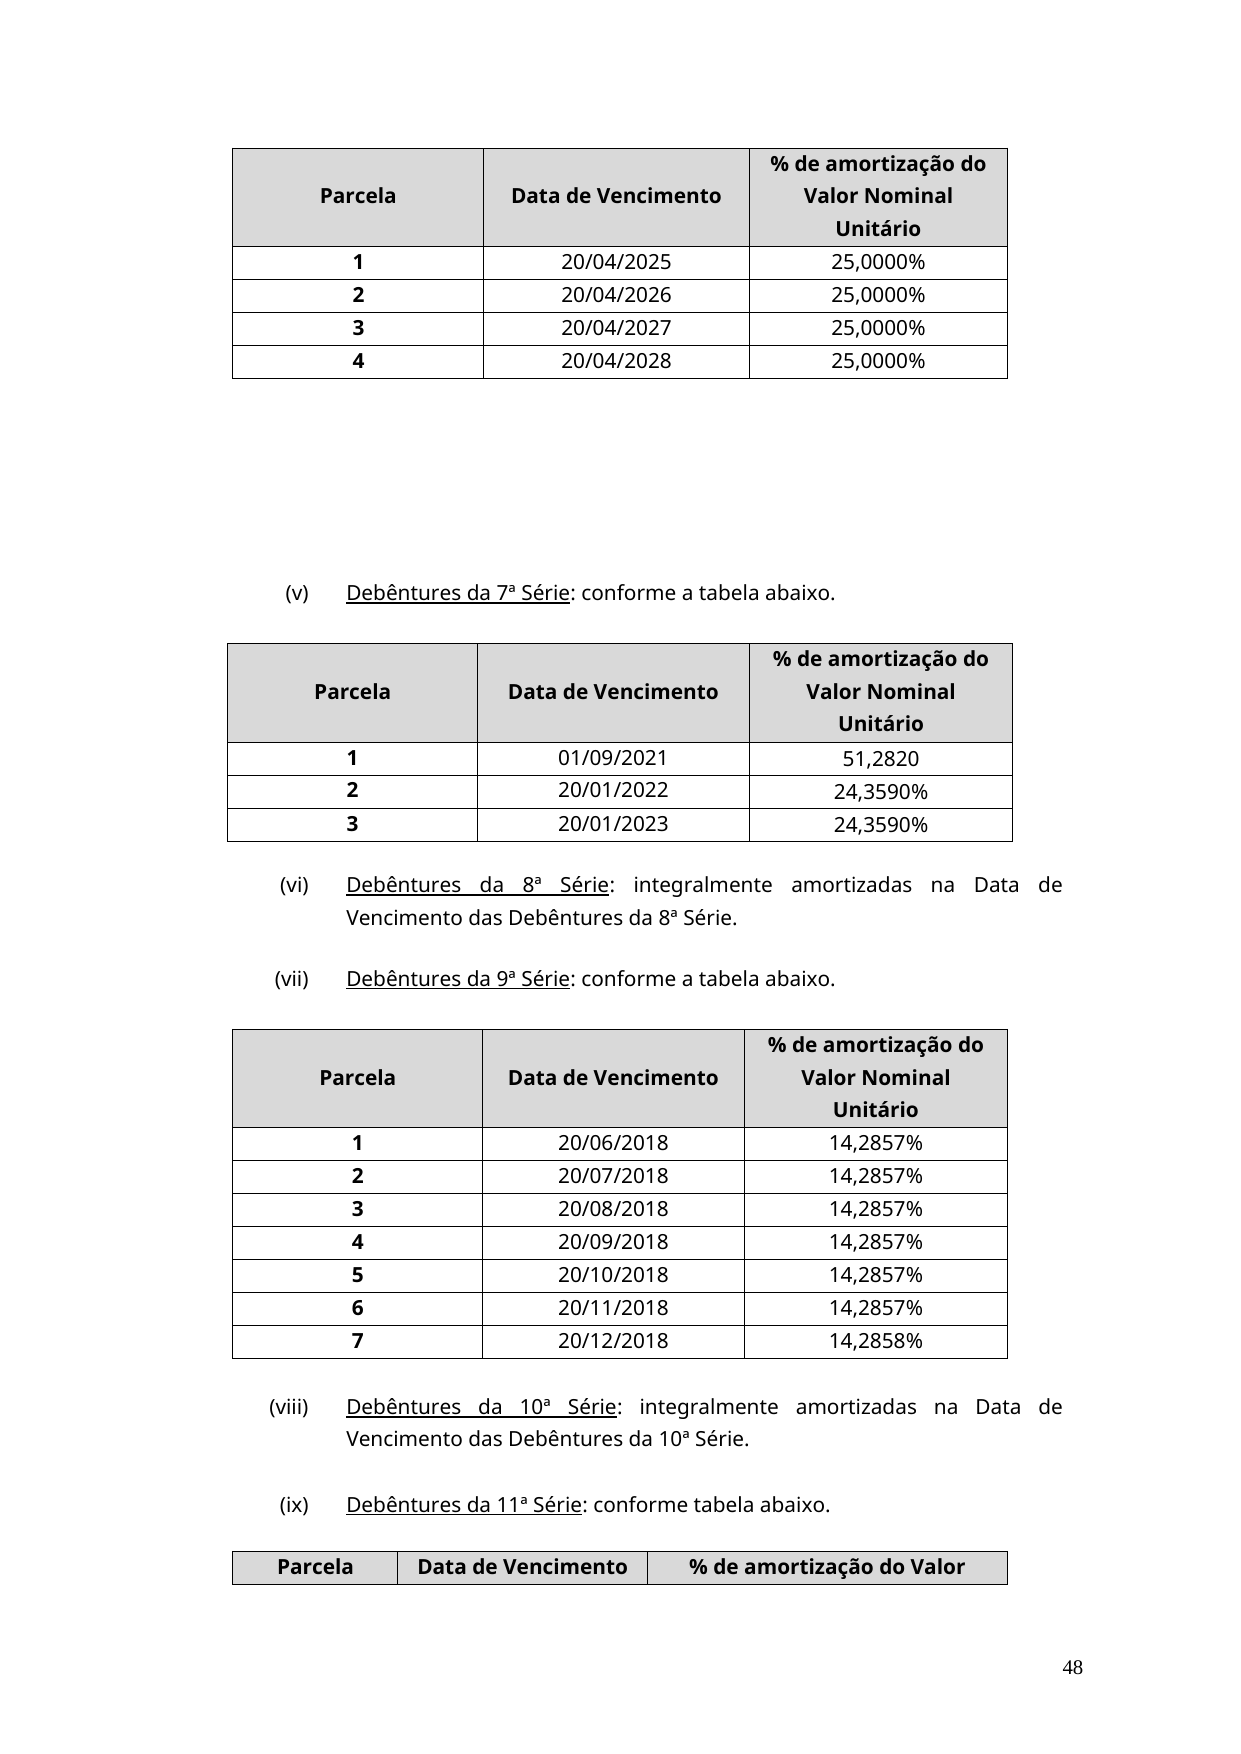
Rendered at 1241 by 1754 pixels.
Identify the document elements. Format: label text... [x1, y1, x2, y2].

table_cell 25,0000% [750, 247, 1007, 279]
table_cell 51,2820 [750, 743, 1012, 774]
table_cell 20/01/2022 [478, 776, 749, 808]
table_cell 20/11/2018 [483, 1293, 744, 1325]
list Debêntures da 9ª Série: conforme a tabela abaixo. [308, 964, 1063, 992]
list Debêntures da 7ª Série: conforme a tabela abaixo. [308, 578, 1063, 607]
list Debêntures da 10ª Série: integralmente amortizadas na Data de Vencimento das Debêntures da 10ª Série. [308, 1392, 1063, 1453]
table_cell 2 [228, 776, 477, 808]
table_cell 20/08/2018 [483, 1194, 744, 1226]
table_header Data de Vencimento [398, 1552, 647, 1584]
table_cell 1 [233, 1128, 482, 1160]
table_cell 14,2857% [745, 1161, 1007, 1193]
table_cell 24,3590% [750, 776, 1012, 808]
table_header Parcela [233, 1552, 397, 1584]
table_cell 25,0000% [750, 346, 1007, 378]
list Debêntures da 8ª Série: integralmente amortizadas na Data de Vencimento das Debêntures da 8ª Série. [308, 870, 1063, 931]
table_cell 20/04/2028 [484, 346, 749, 378]
table_header Parcela [233, 149, 483, 246]
table_header Data de Vencimento [484, 149, 749, 246]
table_header % de amortização do Valor Nominal Unitário [750, 644, 1012, 742]
table_cell 3 [233, 313, 483, 345]
table_cell 7 [233, 1326, 482, 1358]
table_cell 25,0000% [750, 280, 1007, 312]
table_cell 20/10/2018 [483, 1260, 744, 1292]
table_header % de amortização do Valor Nominal Unitário [750, 149, 1007, 246]
table_cell 14,2857% [745, 1227, 1007, 1259]
table_cell 14,2857% [745, 1293, 1007, 1325]
table_cell 25,0000% [750, 313, 1007, 345]
table_cell 1 [228, 743, 477, 774]
table_cell 4 [233, 1227, 482, 1259]
table_header Parcela [228, 644, 477, 742]
table_cell 2 [233, 1161, 482, 1193]
table_cell 14,2858% [745, 1326, 1007, 1358]
table_cell 20/04/2026 [484, 280, 749, 312]
table_header Data de Vencimento [483, 1030, 744, 1127]
table_cell 20/01/2023 [478, 809, 749, 841]
table_cell 20/07/2018 [483, 1161, 744, 1193]
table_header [648, 1552, 1007, 1584]
table_cell 20/06/2018 [483, 1128, 744, 1160]
table_cell 3 [233, 1194, 482, 1226]
table_cell 01/09/2021 [478, 743, 749, 774]
table_cell 6 [233, 1293, 482, 1325]
table_cell 14,2857% [745, 1260, 1007, 1292]
table_cell 20/09/2018 [483, 1227, 744, 1259]
table_cell 14,2857% [745, 1194, 1007, 1226]
table_cell 20/04/2025 [484, 247, 749, 279]
table_header % de amortização do Valor Nominal Unitário [745, 1030, 1007, 1127]
table_cell 1 [233, 247, 483, 279]
table_cell 20/04/2027 [484, 313, 749, 345]
table_header Parcela [233, 1030, 482, 1127]
table_cell 2 [233, 280, 483, 312]
list Debêntures da 11ª Série: conforme tabela abaixo. [308, 1490, 1063, 1518]
table_cell 14,2857% [745, 1128, 1007, 1160]
table_cell 3 [228, 809, 477, 841]
table_cell 20/12/2018 [483, 1326, 744, 1358]
table_cell 24,3590% [750, 809, 1012, 841]
table_header Data de Vencimento [478, 644, 749, 742]
table_cell 4 [233, 346, 483, 378]
table_cell 5 [233, 1260, 482, 1292]
